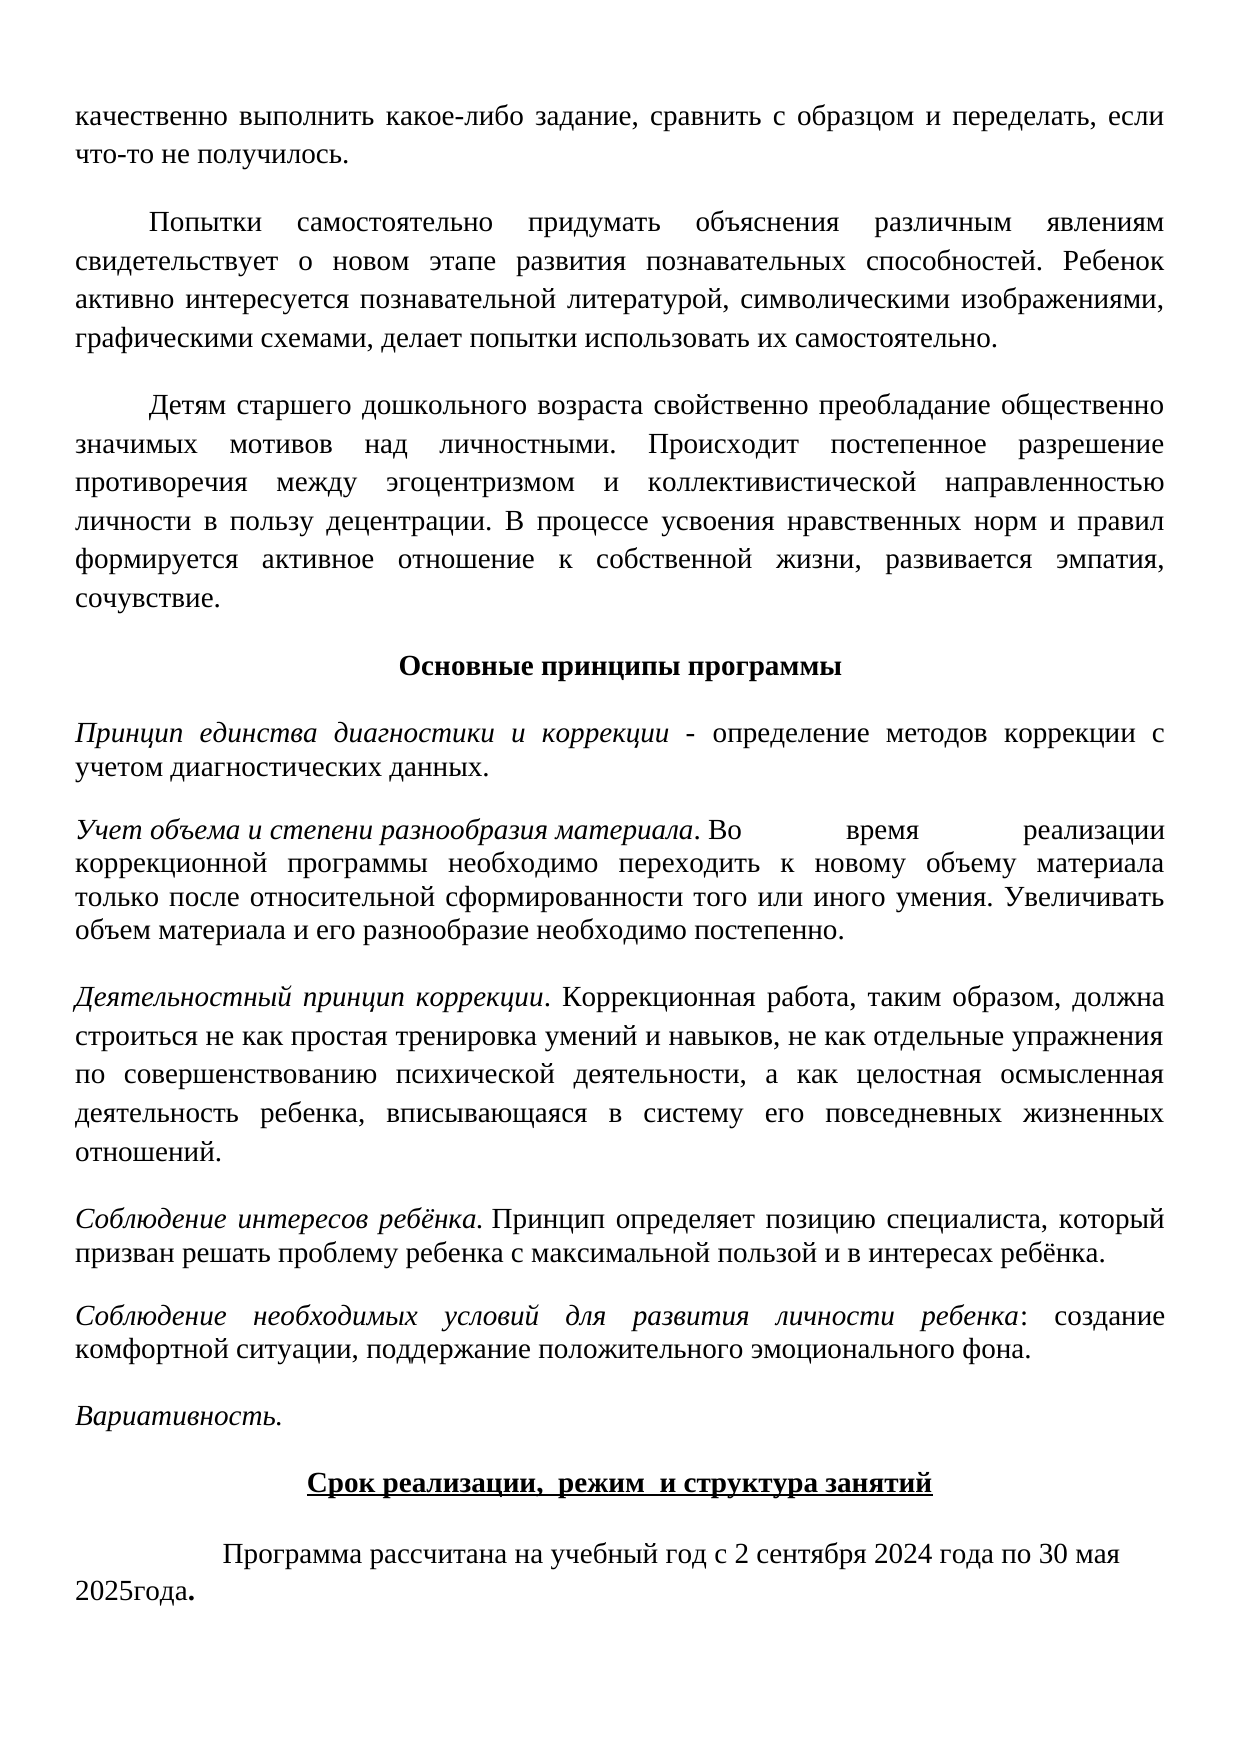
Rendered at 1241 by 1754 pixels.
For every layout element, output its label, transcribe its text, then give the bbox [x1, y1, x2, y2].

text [75, 98, 1165, 170]
text Срок реализации, режим и структура занятий [75, 1465, 1164, 1499]
text Основные принципы программы [75, 648, 1165, 681]
text Программа рассчитана на учебный год с 2 сентября 2024 года по 30 мая 2025года. [75, 1536, 1165, 1606]
text Попытки самостоятельно придумать объяснения различным явлениям свидетельствует о новом этапе развития познавательных способностей. Ребенок активно интересуется познавательной литературой, символическими изображениями, графическими схемами, делает попытки использовать их самостоятельно. [75, 204, 1165, 353]
text Вариативность. [75, 1398, 1165, 1432]
text Учет объема и степени разнообразия материала. Во время реализации коррекционной программы необходимо переходить к новому объему материала только после относительной сформированности того или иного умения. Увеличивать объем материала и его разнообразие необходимо постепенно. [75, 812, 1165, 946]
text Деятельностный принцип коррекции. Коррекционная работа, таким образом, должна строиться не как простая тренировка умений и навыков, не как отдельные упражнения по совершенствованию психической деятельности, а как целостная осмысленная деятельность ребенка, вписывающаяся в систему его повседневных жизненных отношений. [75, 979, 1165, 1167]
text Соблюдение интересов ребёнка. Принцип определяет позицию специалиста, который призван решать проблему ребенка с максимальной пользой и в интересах ребёнка. [75, 1201, 1165, 1268]
text Соблюдение необходимых условий для развития личности ребенка: создание комфортной ситуации, поддержание положительного эмоционального фона. [75, 1298, 1165, 1365]
text Детям старшего дошкольного возраста свойственно преобладание общественно значимых мотивов над личностными. Происходит постепенное разрешение противоречия между эгоцентризмом и коллективистической направленностью личности в пользу децентрации. В процессе усвоения нравственных норм и правил формируется активное отношение к собственной жизни, развивается эмпатия, сочувствие. [75, 387, 1165, 614]
text Принцип единства диагностики и коррекции - определение методов коррекции с учетом диагностических данных. [75, 716, 1165, 783]
